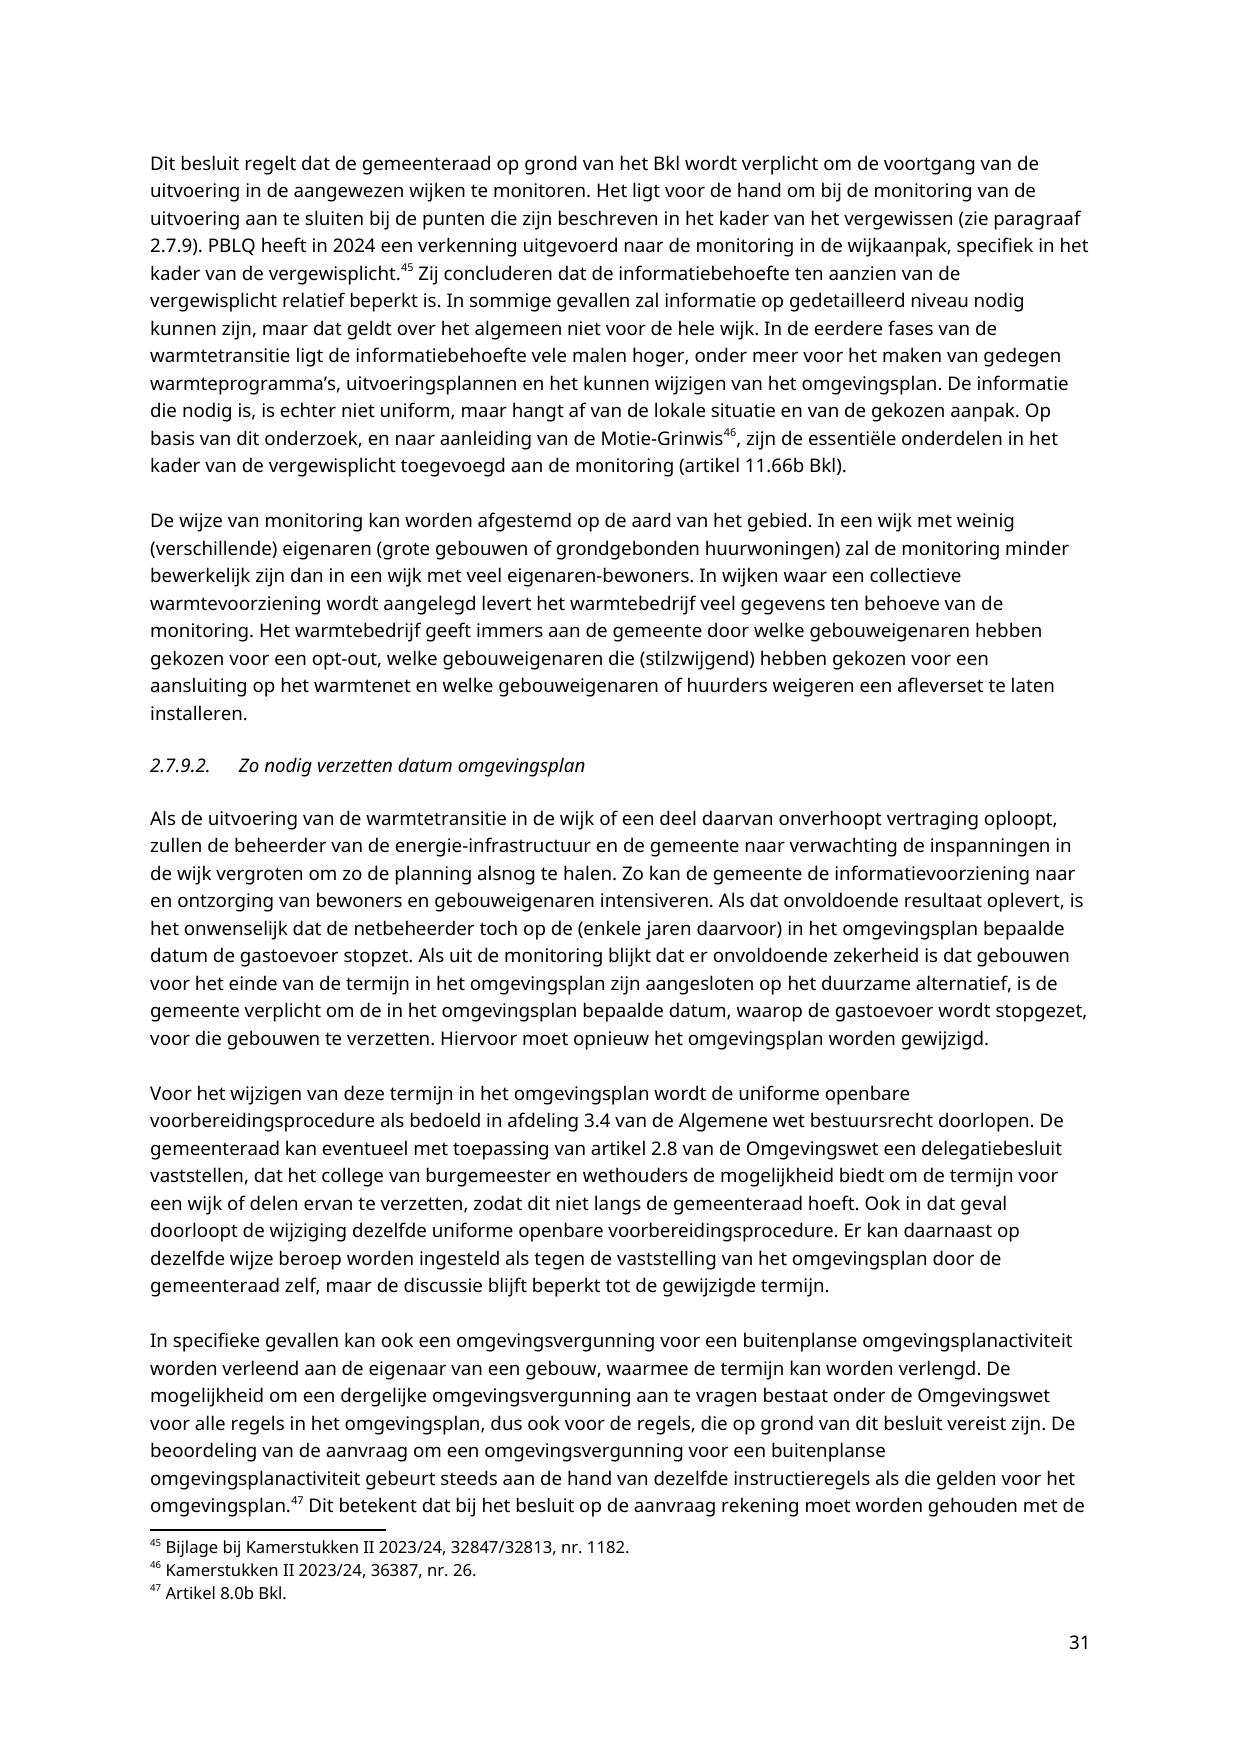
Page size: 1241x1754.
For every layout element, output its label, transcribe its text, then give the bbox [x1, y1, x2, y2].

subtitle Zo nodig verzetten datum omgevingsplan [150, 752, 1090, 778]
text De wijze van monitoring kan worden afgestemd op de aard van het gebied. In een wijk met weinig (verschillende) eigenaren (grote gebouwen of grondgebonden huurwoningen) zal de monitoring minder bewerkelijk zijn dan in een wijk met veel eigenaren-bewoners. In wijken waar een collectieve warmtevoorziening wordt aangelegd levert het warmtebedrijf veel gegevens ten behoeve van de monitoring. Het warmtebedrijf geeft immers aan de gemeente door welke gebouweigenaren hebben gekozen voor een opt-out, welke gebouweigenaren die (stilzwijgend) hebben gekozen voor een aansluiting op het warmtenet en welke gebouweigenaren of huurders weigeren een afleverset te laten installeren. [150, 507, 1090, 726]
text Voor het wijzigen van deze termijn in het omgevingsplan wordt de uniforme openbare voorbereidingsprocedure als bedoeld in afdeling 3.4 van de Algemene wet bestuursrecht doorlopen. De gemeenteraad kan eventueel met toepassing van artikel 2.8 van de Omgevingswet een delegatiebesluit vaststellen, dat het college van burgemeester en wethouders de mogelijkheid biedt om de termijn voor een wijk of delen ervan te verzetten, zodat dit niet langs de gemeenteraad hoeft. Ook in dat geval doorloopt de wijziging dezelfde uniforme openbare voorbereidingsprocedure. Er kan daarnaast op dezelfde wijze beroep worden ingesteld als tegen de vaststelling van het omgevingsplan door de gemeenteraad zelf, maar de discussie blijft beperkt tot de gewijzigde termijn. [150, 1080, 1090, 1298]
text Dit besluit regelt dat de gemeenteraad op grond van het Bkl wordt verplicht om de voortgang van de uitvoering in de aangewezen wijken te monitoren. Het ligt voor de hand om bij de monitoring van de uitvoering aan te sluiten bij de punten die zijn beschreven in het kader van het vergewissen (zie paragraaf 2.7.9). PBLQ heeft in 2024 een verkenning uitgevoerd naar de monitoring in de wijkaanpak, specifiek in het kader van de vergewisplicht. Zij concluderen dat de informatiebehoefte ten aanzien van de vergewisplicht relatief beperkt is. In sommige gevallen zal informatie op gedetailleerd niveau nodig kunnen zijn, maar dat geldt over het algemeen niet voor de hele wijk. In de eerdere fases van de warmtetransitie ligt de informatiebehoefte vele malen hoger, onder meer voor het maken van gedegen warmteprogramma’s, uitvoeringsplannen en het kunnen wijzigen van het omgevingsplan. De informatie die nodig is, is echter niet uniform, maar hangt af van de lokale situatie en van de gekozen aanpak. Op basis van dit onderzoek, en naar aanleiding van de Motie-Grinwis, zijn de essentiële onderdelen in het kader van de vergewisplicht toegevoegd aan de monitoring (artikel 11.66b Bkl). [150, 150, 1090, 478]
text Als de uitvoering van de warmtetransitie in de wijk of een deel daarvan onverhoopt vertraging oploopt, zullen de beheerder van de energie-infrastructuur en de gemeente naar verwachting de inspanningen in de wijk vergroten om zo de planning alsnog te halen. Zo kan de gemeente de informatievoorziening naar en ontzorging van bewoners en gebouweigenaren intensiveren. Als dat onvoldoende resultaat oplevert, is het onwenselijk dat de netbeheerder toch op de (enkele jaren daarvoor) in het omgevingsplan bepaalde datum de gastoevoer stopzet. Als uit de monitoring blijkt dat er onvoldoende zekerheid is dat gebouwen voor het einde van de termijn in het omgevingsplan zijn aangesloten op het duurzame alternatief, is de gemeente verplicht om de in het omgevingsplan bepaalde datum, waarop de gastoevoer wordt stopgezet, voor die gebouwen te verzetten. Hiervoor moet opnieuw het omgevingsplan worden gewijzigd. [150, 805, 1090, 1051]
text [150, 1327, 1090, 1518]
